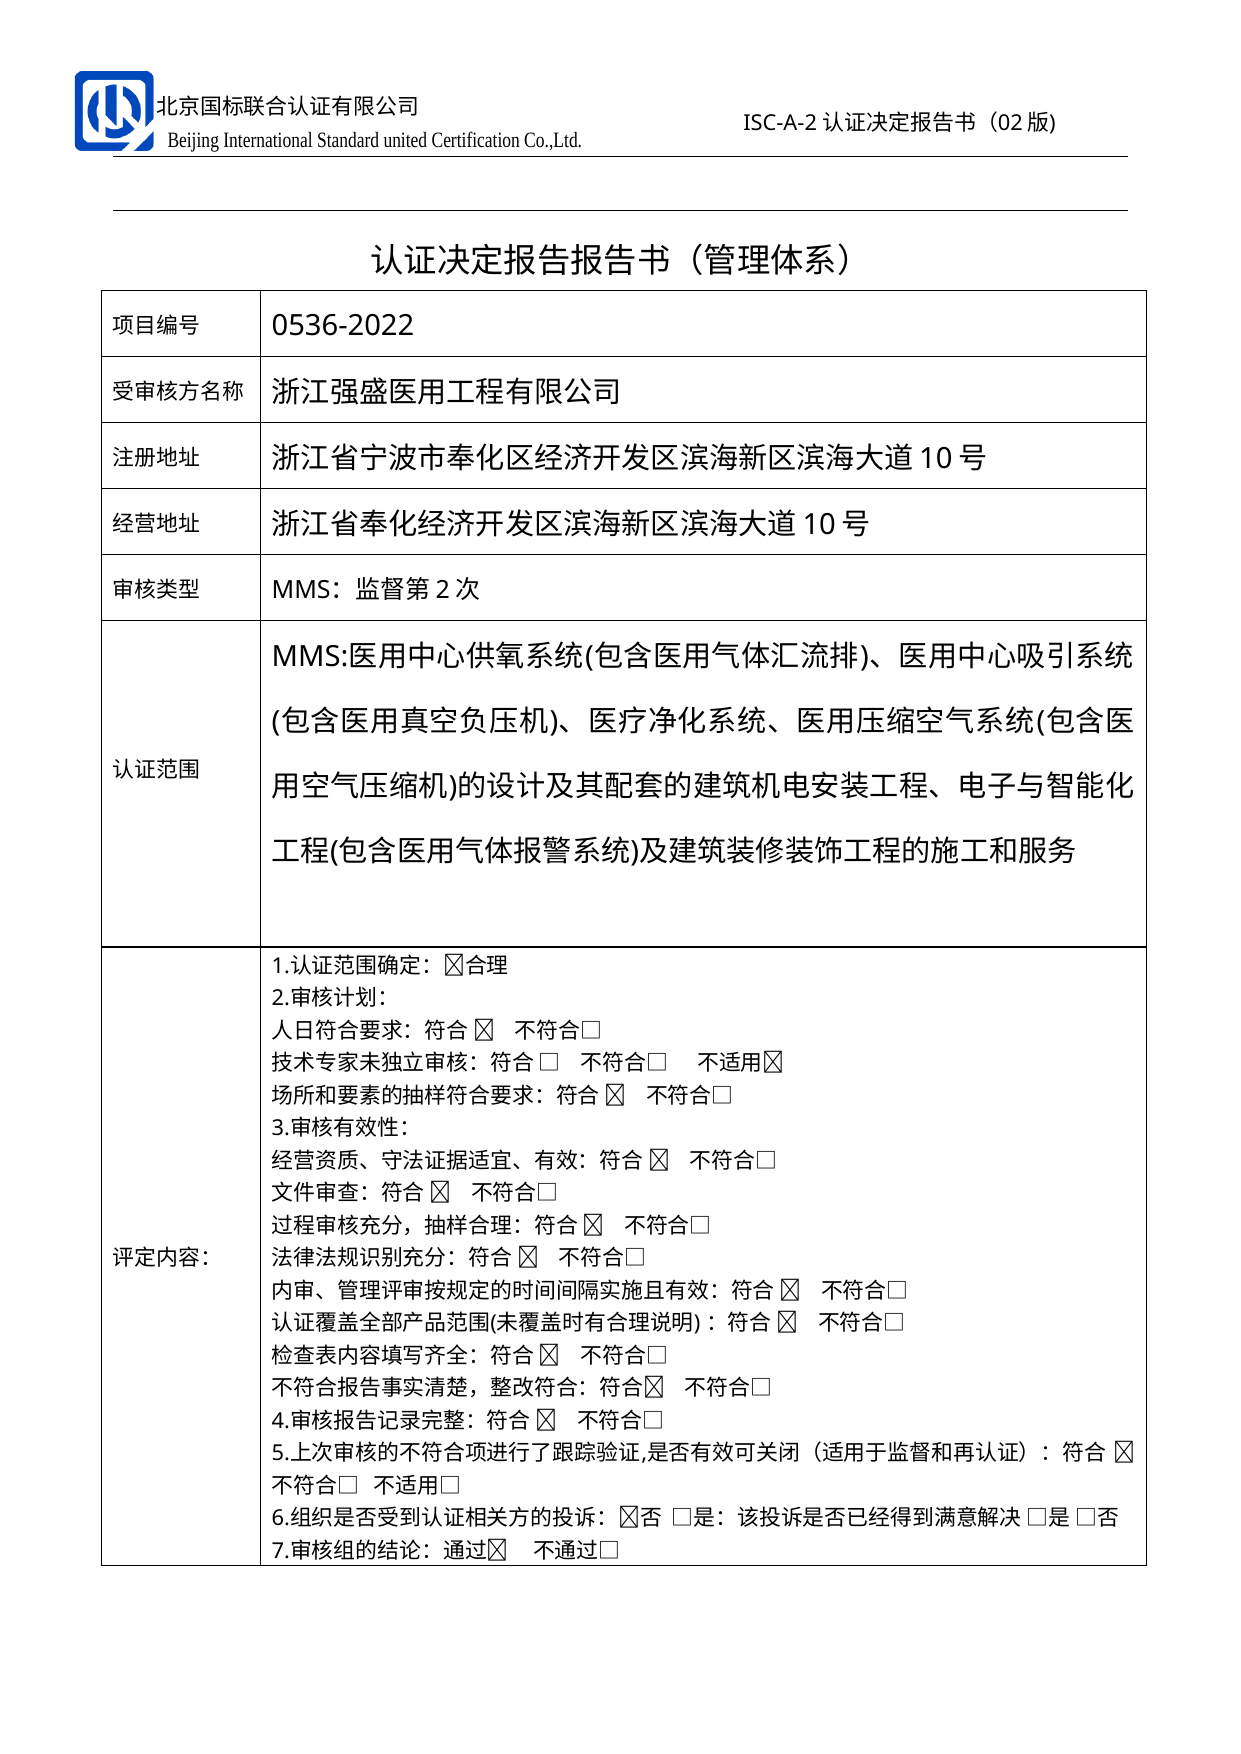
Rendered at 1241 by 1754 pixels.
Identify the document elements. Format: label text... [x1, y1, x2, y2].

table_cell 审核类型 [102, 555, 260, 620]
table_header 项目编号 [102, 291, 260, 356]
picture [74, 71, 154, 151]
table_cell 浙江省奉化经济开发区滨海新区滨海大道10号 [261, 489, 1146, 554]
table_cell MMS：监督第2次 [261, 555, 1146, 620]
table_cell 浙江省宁波市奉化区经济开发区滨海新区滨海大道10号 [261, 423, 1146, 488]
table_cell 1.认证范围确定：合理 2.审核计划： 人日符合要求：符合 不符合□ 技术专家未独立审核：符合 □ 不符合□ 不适用 场所和要素的抽样符合要求：符合 不符合□ 3.审核有效性： 经营资质、守法证据适宜、有效：符合 不符合□ 文件审查：符合 不符合□ 过程审核充分，抽样合理：符合 不符合□ 法律法规识别充分：符合 不符合□ 内审、管理评审按规定的时间间隔实施且有效：符合 不符合□ 认证覆盖全部产品范围(未覆盖时有合理说明) ：符合 不符合□ 检查表内容填写齐全：符合 不符合□ 不符合报告事实清楚，整改符合：符合 不符合□ 4.审核报告记录完整：符合 不符合□ 5.上次审核的不符合项进行了跟踪验证,是否有效可关闭（适用于监督和再认证）：符合 不符合□ 不适用□ 6.组织是否受到认证相关方的投诉：否 □是：该投诉是否已经得到满意解决 □是 □否 7.审核组的结论：通过 不通过□ [261, 948, 1146, 1565]
table_cell 受审核方名称 [102, 357, 260, 422]
table_cell 注册地址 [102, 423, 260, 488]
table_cell 认证范围 [102, 621, 260, 946]
table_header 0536-2022 [261, 291, 1146, 356]
table_cell 经营地址 [102, 489, 260, 554]
table_cell MMS:医用中心供氧系统(包含医用气体汇流排)、医用中心吸引系统(包含医用真空负压机)、医疗净化系统、医用压缩空气系统(包含医用空气压缩机)的设计及其配套的建筑机电安装工程、电子与智能化工程(包含医用气体报警系统)及建筑装修装饰工程的施工和服务 [261, 621, 1146, 946]
table_cell 浙江强盛医用工程有限公司 [261, 357, 1146, 422]
text 认证决定报告报告书（管理体系） [112, 225, 1128, 290]
table_cell 评定内容： [102, 948, 260, 1565]
